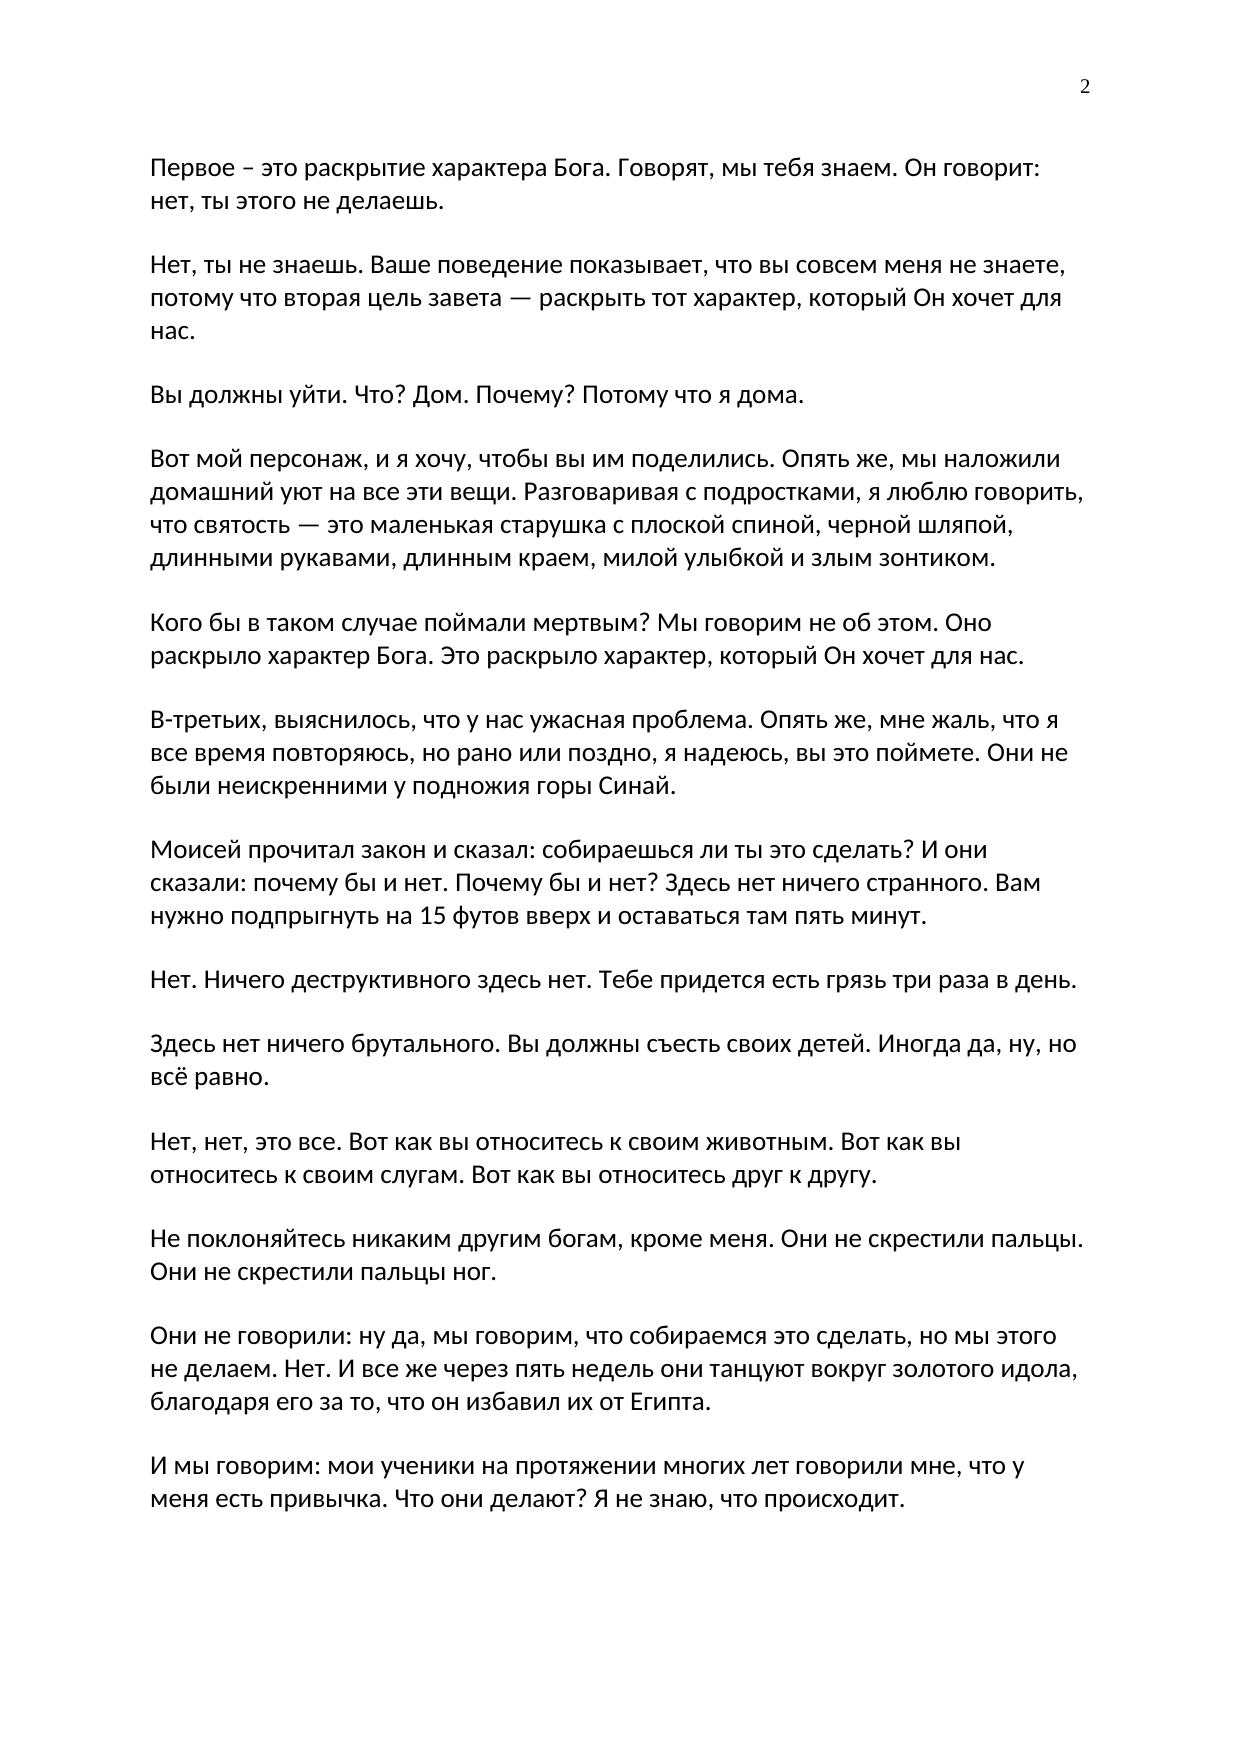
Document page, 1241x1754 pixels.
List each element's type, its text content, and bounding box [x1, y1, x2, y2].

text Нет. Ничего деструктивного здесь нет. Тебе придется есть грязь три раза в день. [150, 962, 1090, 995]
text И мы говорим: мои ученики на протяжении многих лет говорили мне, что у меня есть привычка. Что они делают? Я не знаю, что происходит. [150, 1448, 1090, 1514]
text Кого бы в таком случае поймали мертвым? Мы говорим не об этом. Оно раскрыло характер Бога. Это раскрыло характер, который Он хочет для нас. [150, 605, 1090, 671]
text В-третьих, выяснилось, что у нас ужасная проблема. Опять же, мне жаль, что я все время повторяюсь, но рано или поздно, я надеюсь, вы это поймете. Они не были неискренними у подножия горы Синай. [150, 702, 1090, 801]
text Не поклоняйтесь никаким другим богам, кроме меня. Они не скрестили пальцы. Они не скрестили пальцы ног. [150, 1221, 1090, 1287]
text Здесь нет ничего брутального. Вы должны съесть своих детей. Иногда да, ну, но всё равно. [150, 1027, 1090, 1093]
text Нет, нет, это все. Вот как вы относитесь к своим животным. Вот как вы относитесь к своим слугам. Вот как вы относитесь друг к другу. [150, 1124, 1090, 1190]
text Вот мой персонаж, и я хочу, чтобы вы им поделились. Опять же, мы наложили домашний уют на все эти вещи. Разговаривая с подростками, я люблю говорить, что святость — это маленькая старушка с плоской спиной, черной шляпой, длинными рукавами, длинным краем, милой улыбкой и злым зонтиком. [150, 442, 1090, 574]
text Первое – это раскрытие характера Бога. Говорят, мы тебя знаем. Он говорит: нет, ты этого не делаешь. [150, 150, 1090, 216]
text Вы должны уйти. Что? Дом. Почему? Потому что я дома. [150, 377, 1090, 410]
text Нет, ты не знаешь. Ваше поведение показывает, что вы совсем меня не знаете, потому что вторая цель завета — раскрыть тот характер, который Он хочет для нас. [150, 247, 1090, 346]
text Они не говорили: ну да, мы говорим, что собираемся это сделать, но мы этого не делаем. Нет. И все же через пять недель они танцуют вокруг золотого идола, благодаря его за то, что он избавил их от Египта. [150, 1318, 1090, 1417]
text Моисей прочитал закон и сказал: собираешься ли ты это сделать? И они сказали: почему бы и нет. Почему бы и нет? Здесь нет ничего странного. Вам нужно подпрыгнуть на 15 футов вверх и оставаться там пять минут. [150, 832, 1090, 931]
